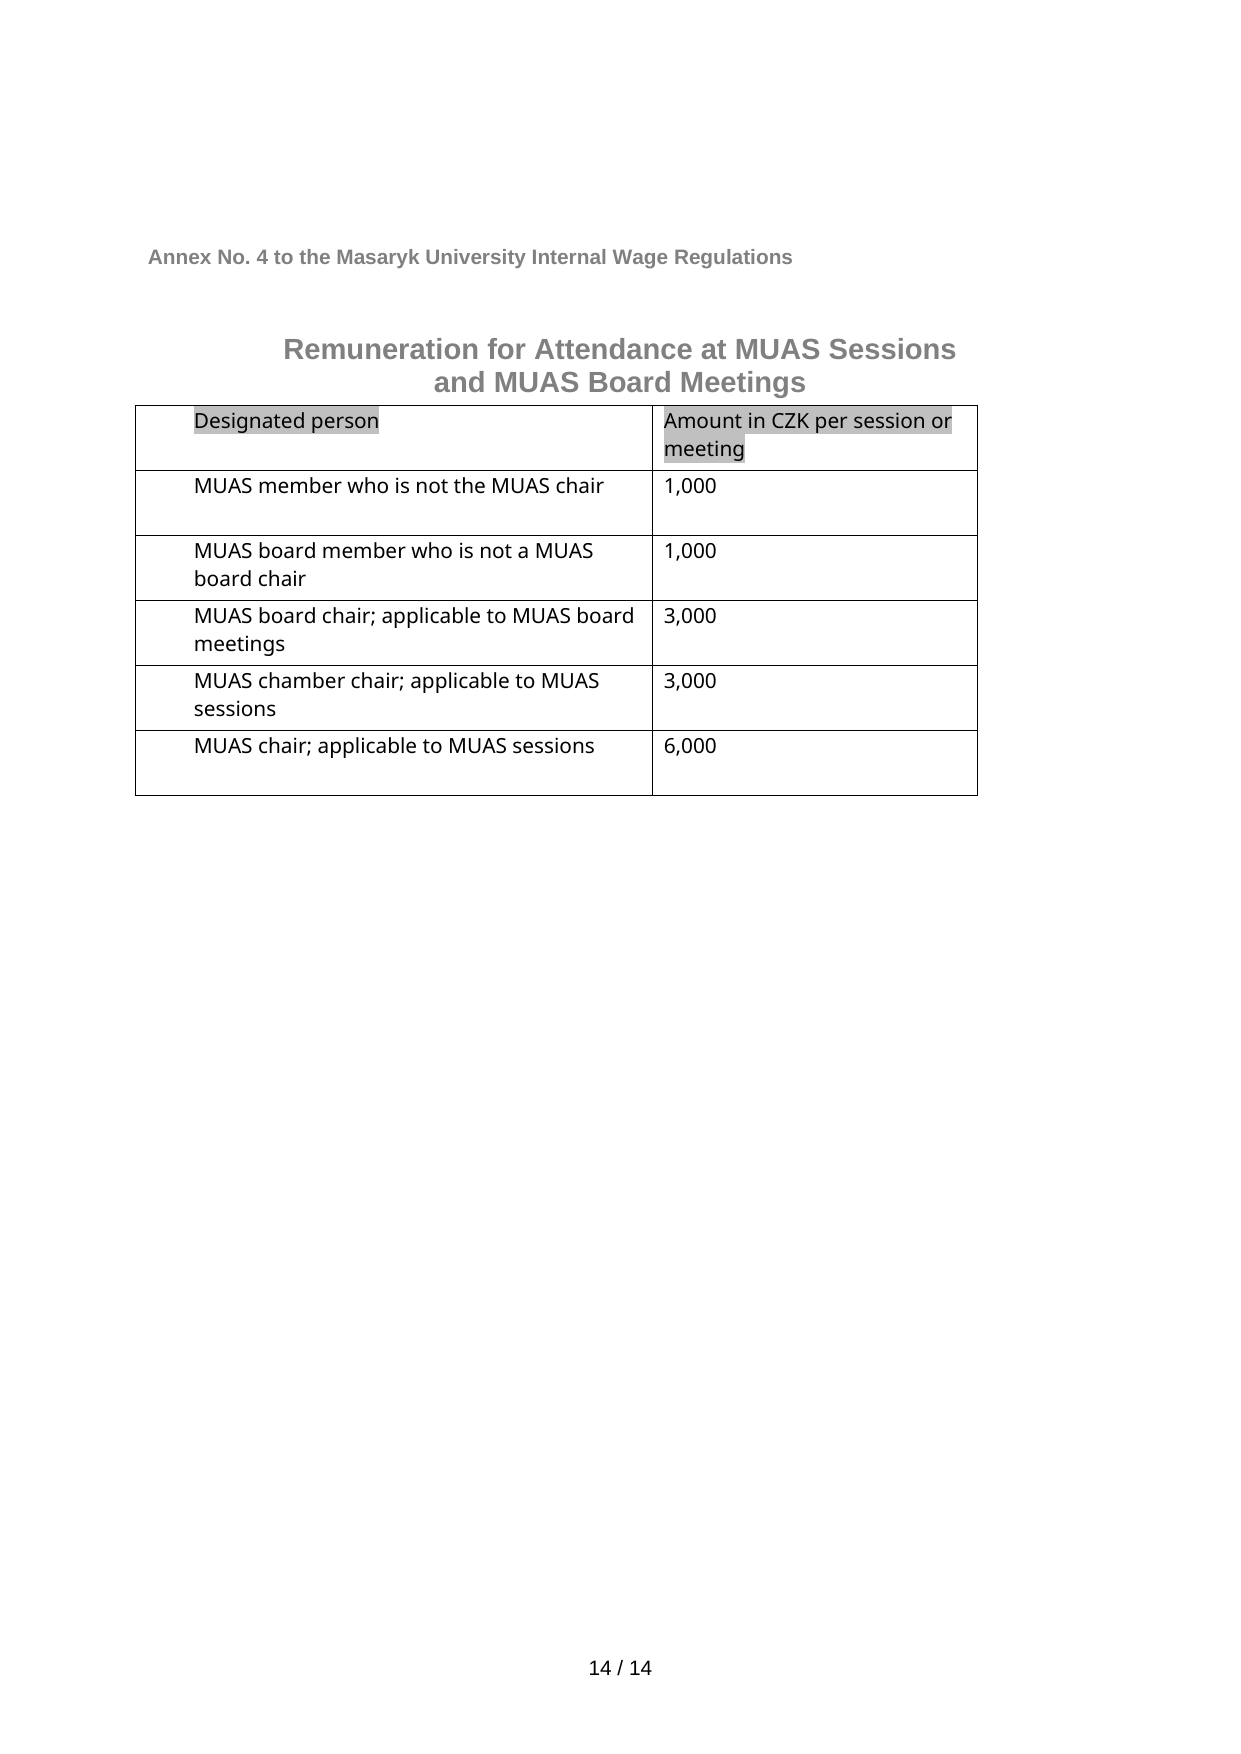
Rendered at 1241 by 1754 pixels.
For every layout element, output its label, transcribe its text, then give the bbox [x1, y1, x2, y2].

table_cell 6,000 [653, 731, 977, 795]
table_cell MUAS chamber chair; applicable to MUAS sessions [136, 666, 652, 730]
table_cell MUAS member who is not the MUAS chair [136, 471, 652, 535]
table_header Amount in CZK per session or meeting [653, 406, 977, 470]
table_header Designated person [136, 406, 652, 470]
text Annex No. 4 to the Masaryk University Internal Wage Regulations [148, 245, 1093, 269]
table_cell MUAS board member who is not a MUAS board chair [136, 536, 652, 600]
table_cell 1,000 [653, 471, 977, 535]
table_cell MUAS chair; applicable to MUAS sessions [136, 731, 652, 795]
text Remuneration for Attendance at MUAS Sessions [148, 332, 1093, 366]
table_cell 1,000 [653, 536, 977, 600]
table_cell 3,000 [653, 601, 977, 665]
table_cell 3,000 [653, 666, 977, 730]
table_cell MUAS board chair; applicable to MUAS board meetings [136, 601, 652, 665]
text and MUAS Board Meetings [148, 366, 1093, 399]
